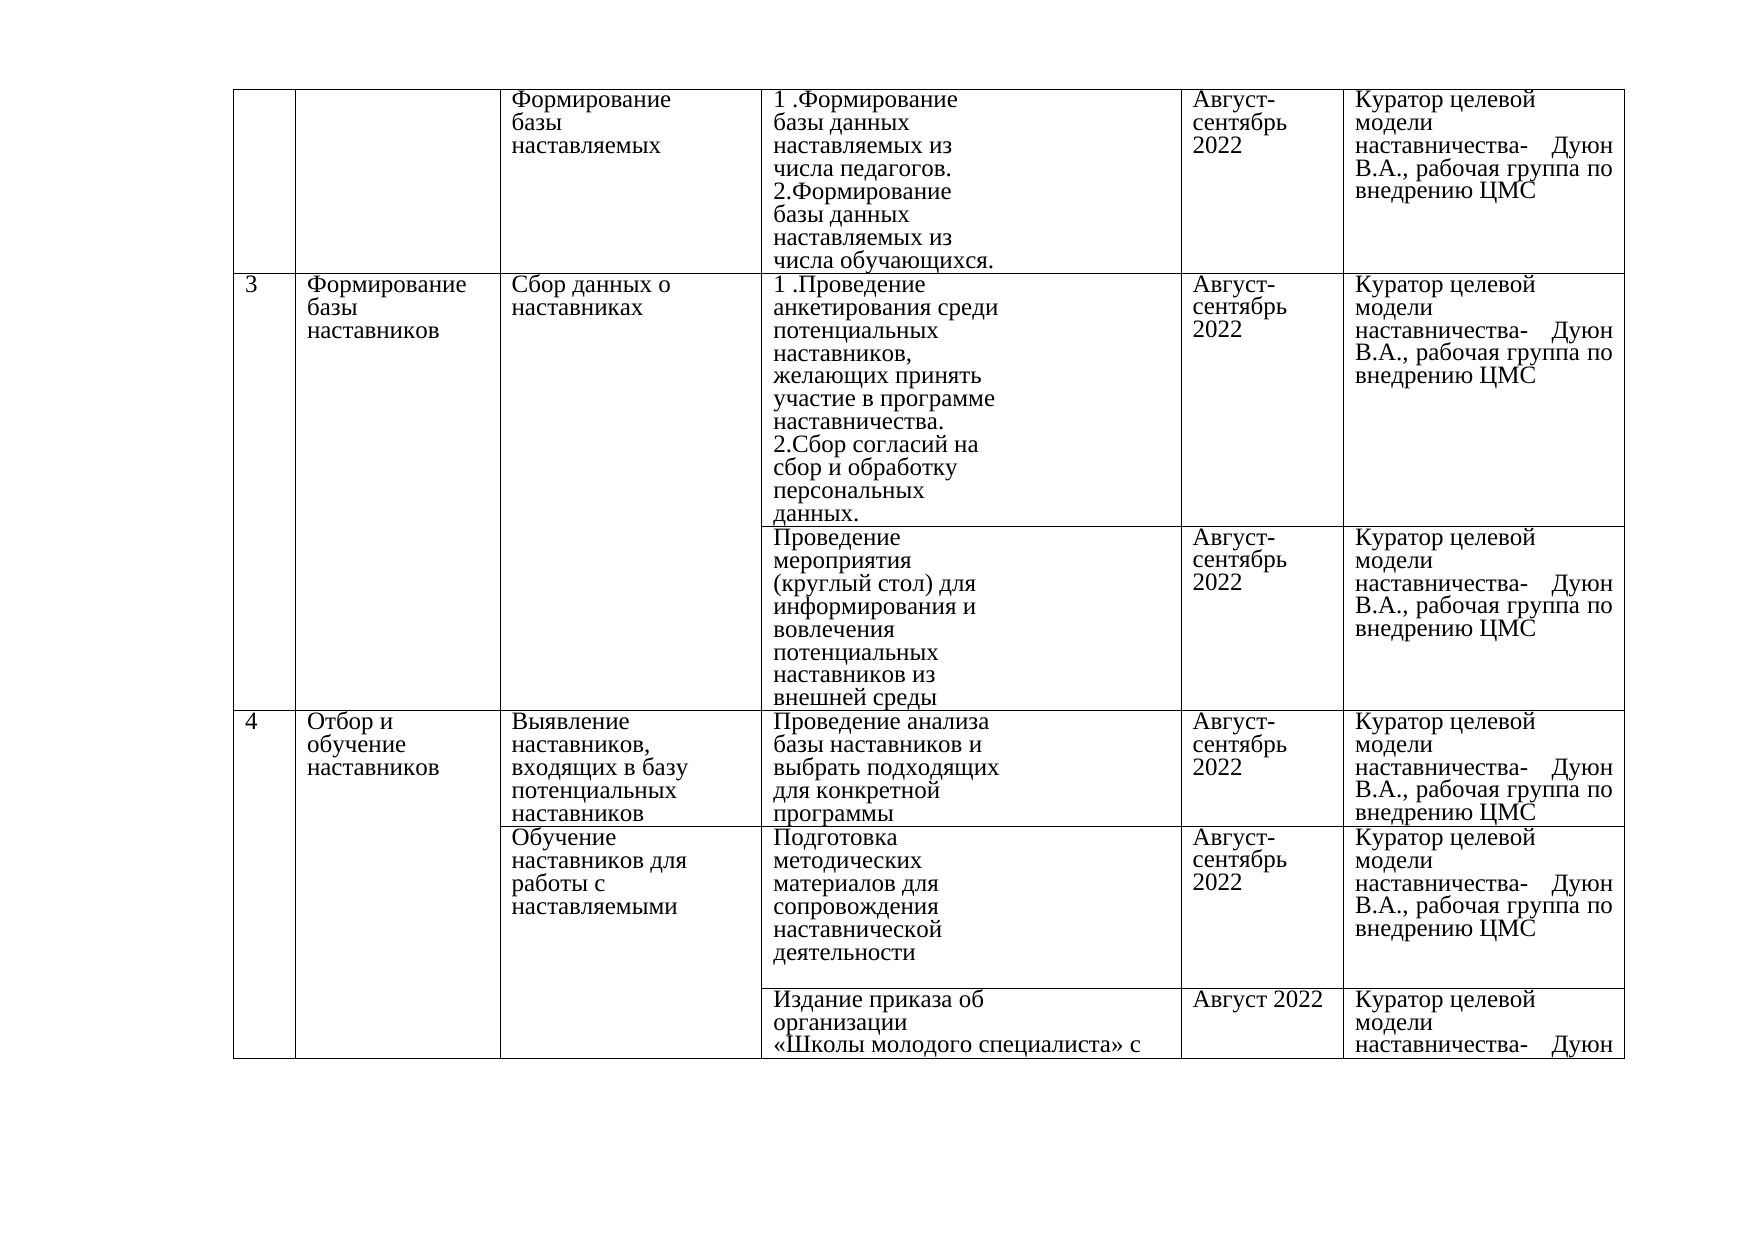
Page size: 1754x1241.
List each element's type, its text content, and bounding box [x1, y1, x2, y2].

table_cell 2 [234, 90, 295, 273]
table_cell Проведение анализа базы наставников и выбрать подходящих для конкретной программы [762, 711, 1181, 826]
table_cell Август- сентябрь 2022 [1182, 90, 1343, 273]
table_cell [762, 989, 1181, 1057]
table_cell Подготовка методических материалов для сопровождения наставнической деятельности [762, 827, 1181, 988]
table_cell Август- сентябрь 2022 [1182, 274, 1343, 526]
table_cell Август 2022 [1182, 989, 1343, 1057]
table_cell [1344, 989, 1624, 1057]
table_cell Куратор целевой модели наставничества- Дуюн В.А., рабочая группа по внедрению ЦМС [1344, 827, 1624, 988]
table_cell Проведение мероприятия (круглый стол) для информирования и вовлечения потенциальных наставников из внешней среды [762, 527, 1181, 710]
table_cell Август- сентябрь 2022 [1182, 711, 1343, 826]
table_cell Формирование базы наставников [296, 274, 500, 710]
table_cell Обучение наставников для работы с наставляемыми [501, 827, 761, 1057]
table_cell Формирование базы наставляемых [501, 90, 761, 273]
table_cell Выявление наставников, входящих в базу потенциальных наставников [501, 711, 761, 826]
table_cell Куратор целевой модели наставничества- Дуюн В.А., рабочая группа по внедрению ЦМС [1344, 527, 1624, 710]
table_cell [1344, 90, 1624, 273]
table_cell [296, 90, 500, 273]
table_cell Куратор целевой модели наставничества- Дуюн В.А., рабочая группа по внедрению ЦМС [1344, 711, 1624, 826]
table_cell 1 .Проведение анкетирования среди потенциальных наставников, желающих принять участие в программе наставничества. 2.Сбор согласий на сбор и обработку персональных данных. [762, 274, 1181, 526]
table_cell Август- сентябрь 2022 [1182, 827, 1343, 988]
table_cell 1 .Формирование базы данных наставляемых из числа педагогов. 2.Формирование базы данных наставляемых из числа обучающихся. [762, 90, 1181, 273]
table_cell Август- сентябрь 2022 [1182, 527, 1343, 710]
table_cell Отбор и обучение наставников [296, 711, 500, 1057]
table_cell Куратор целевой модели наставничества- Дуюн В.А., рабочая группа по внедрению ЦМС [1344, 274, 1624, 526]
table_cell Сбор данных о наставниках [501, 274, 761, 710]
table_cell 4 [234, 711, 295, 1057]
table_cell 3 [234, 274, 295, 710]
